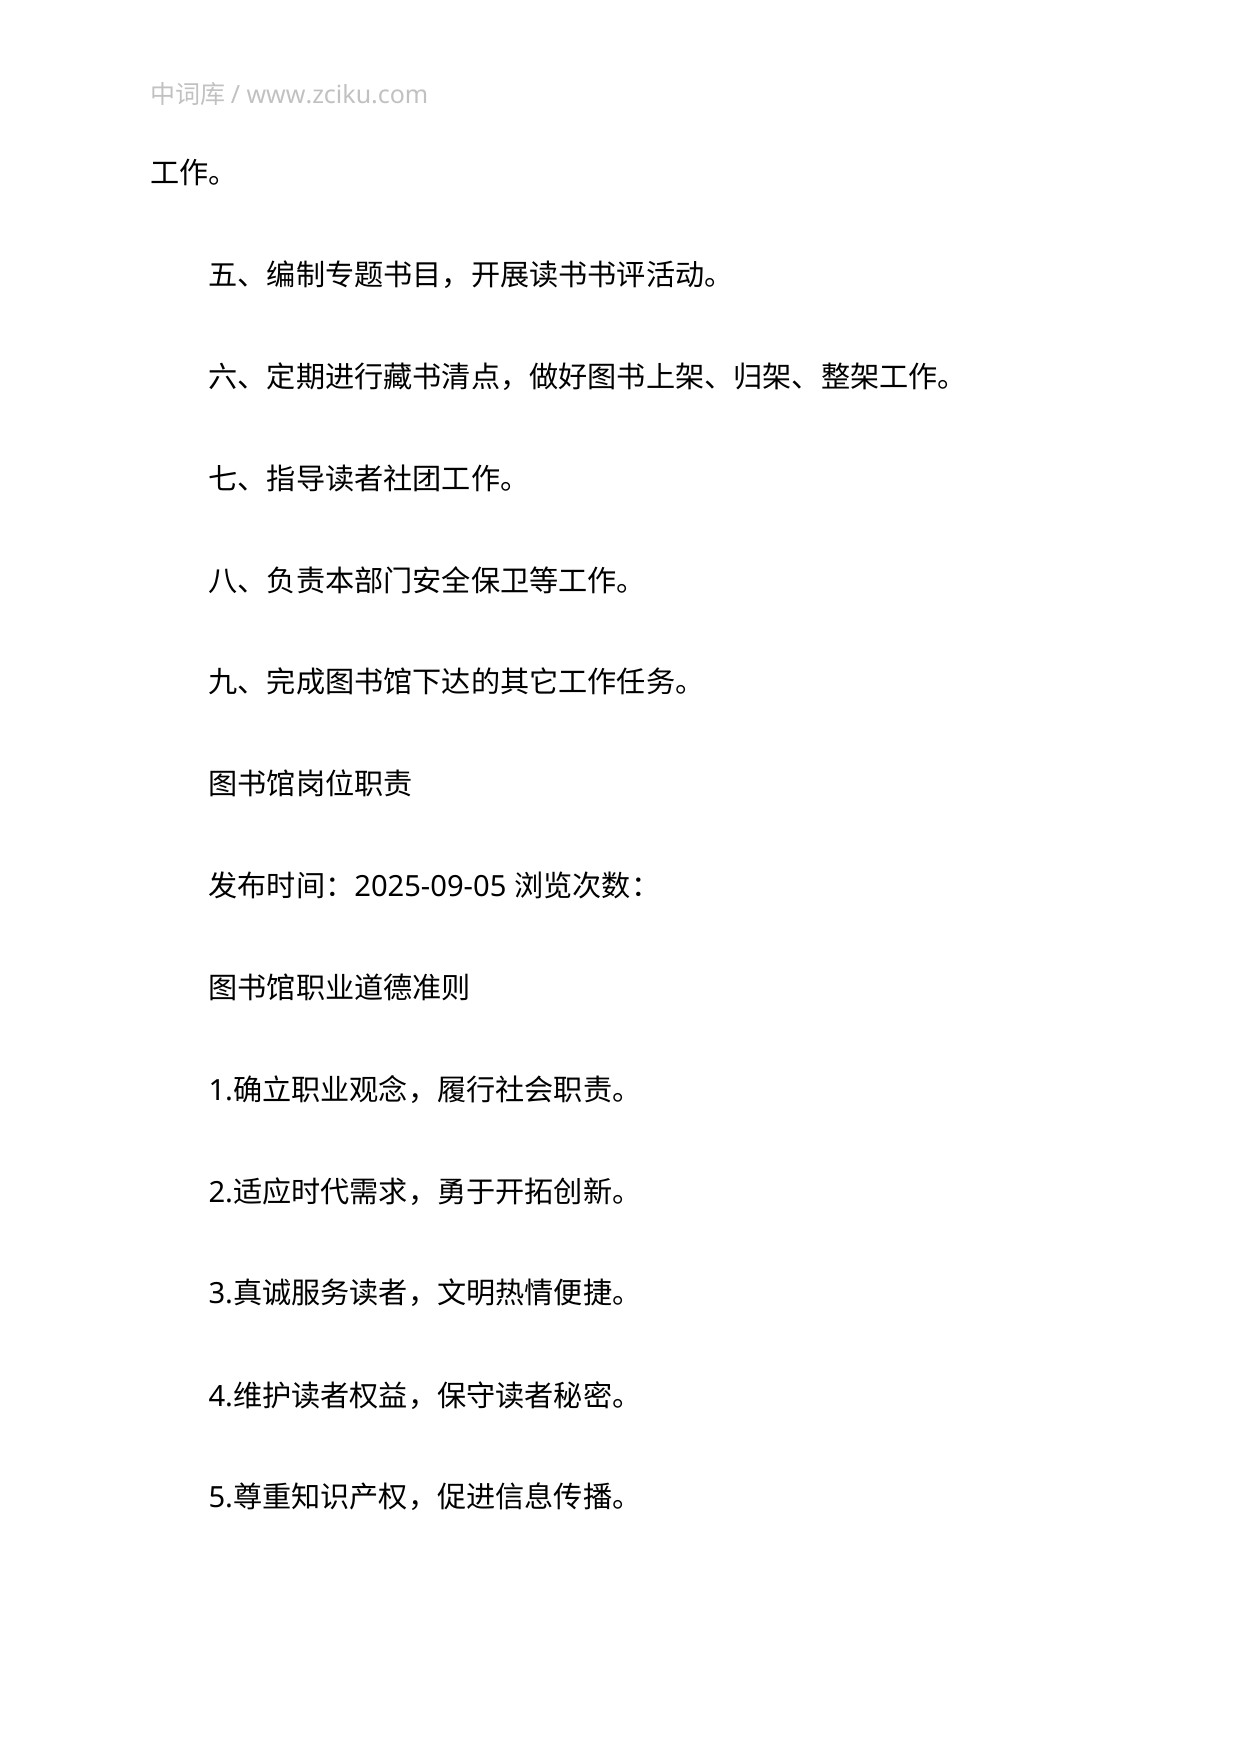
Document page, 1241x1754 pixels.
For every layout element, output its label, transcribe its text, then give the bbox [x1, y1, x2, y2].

text 五、编制专题书目，开展读书书评活动。 [150, 252, 1090, 294]
text 发布时间：2025-09-05 浏览次数： [150, 862, 1090, 905]
text 六、定期进行藏书清点，做好图书上架、归架、整架工作。 [150, 353, 1090, 396]
text 八、负责本部门安全保卫等工作。 [150, 557, 1090, 599]
text 七、指导读者社团工作。 [150, 455, 1090, 498]
text 3.真诚服务读者，文明热情便捷。 [150, 1270, 1090, 1312]
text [150, 150, 1090, 192]
text 5.尊重知识产权，促进信息传播。 [150, 1474, 1090, 1516]
text 九、完成图书馆下达的其它工作任务。 [150, 659, 1090, 701]
text 1.确立职业观念，履行社会职责。 [150, 1066, 1090, 1108]
text 2.适应时代需求，勇于开拓创新。 [150, 1168, 1090, 1211]
text 4.维护读者权益，保守读者秘密。 [150, 1372, 1090, 1414]
text 图书馆职业道德准则 [150, 964, 1090, 1007]
text 图书馆岗位职责 [150, 761, 1090, 803]
